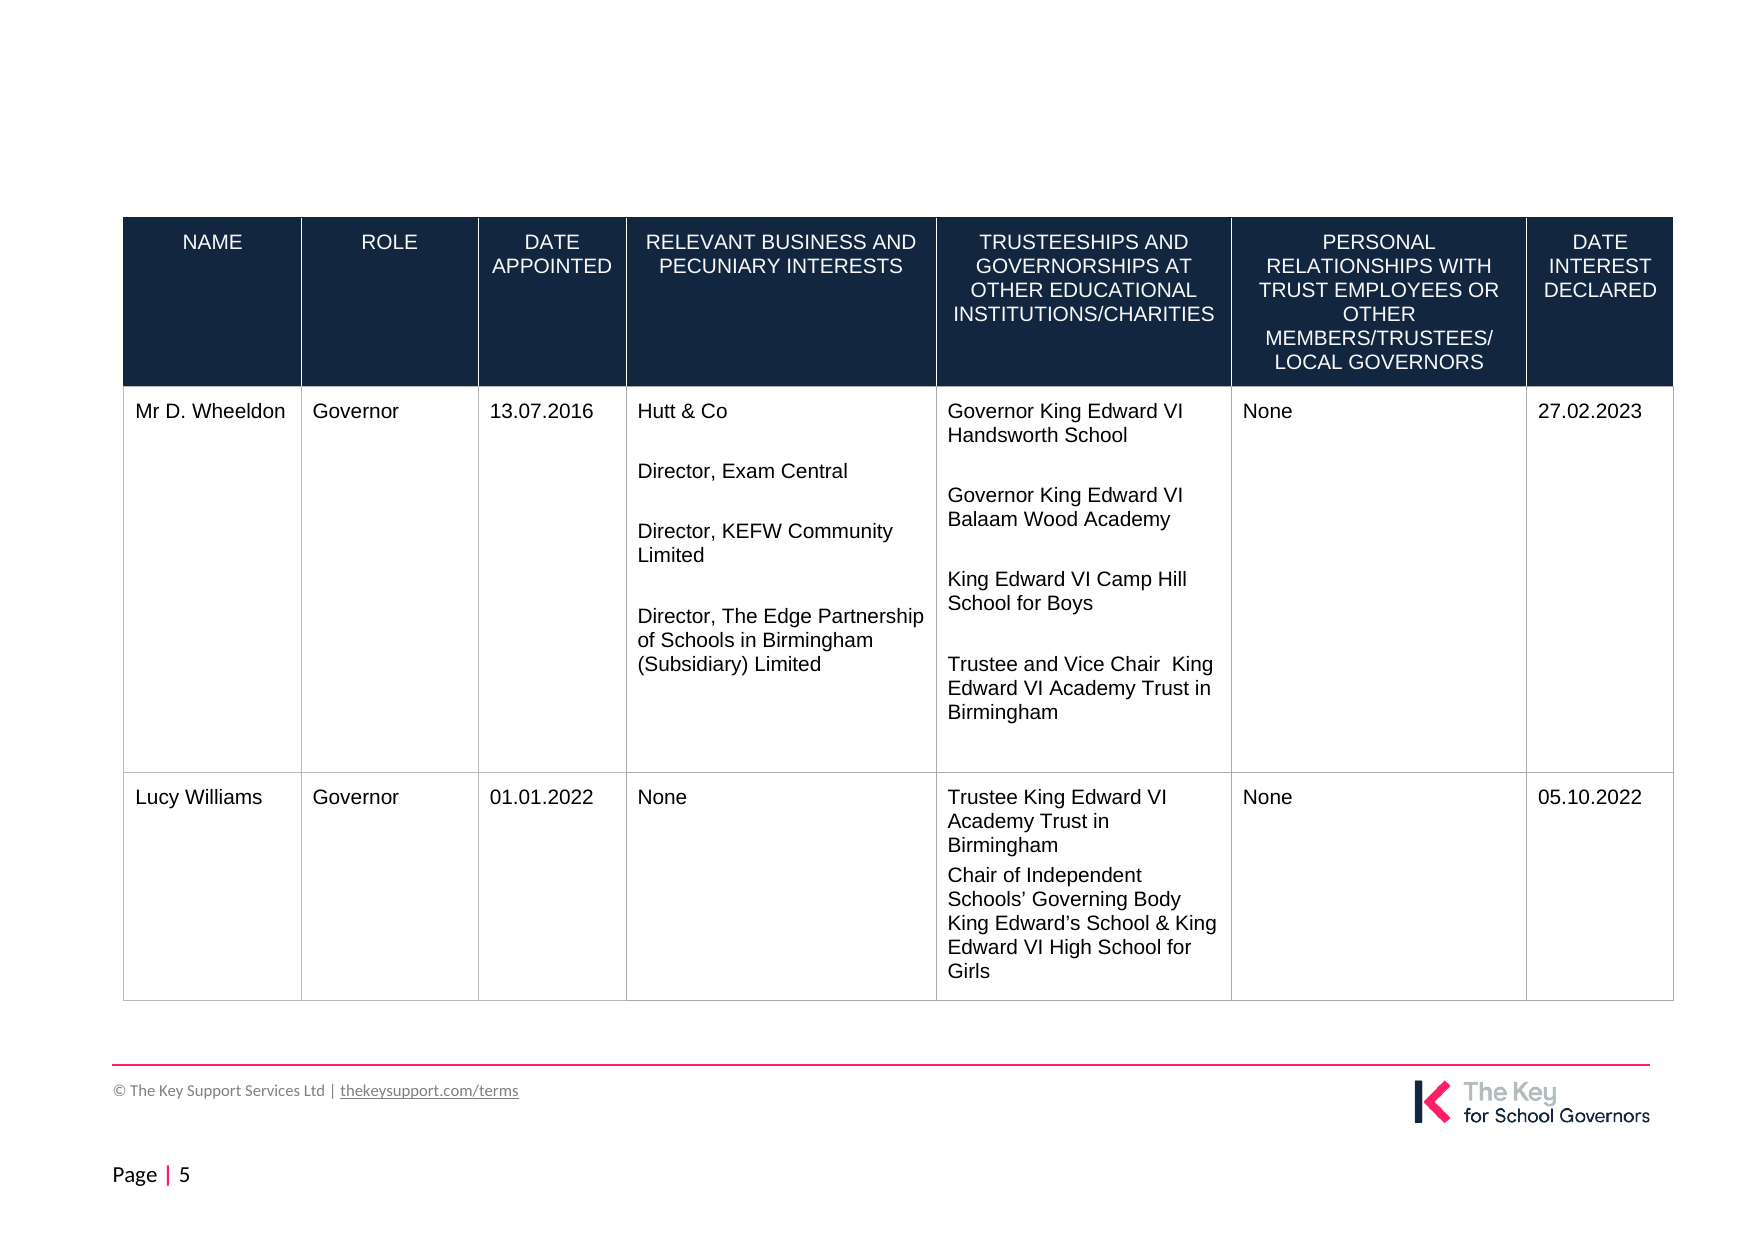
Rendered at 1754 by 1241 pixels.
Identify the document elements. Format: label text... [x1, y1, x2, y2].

table_header date appointed [479, 218, 626, 386]
table_header role [302, 218, 478, 386]
table_cell None [1232, 387, 1526, 772]
table_header Name [124, 218, 301, 386]
table_cell 27.02.2023 [1527, 387, 1673, 772]
picture [1414, 1080, 1650, 1123]
table_cell Governor [302, 387, 478, 772]
table_cell Trustee King Edward VI Academy Trust in Birmingham Chair of Independent Schools’ Governing Body King Edward’s School & King Edward VI High School for Girls [937, 773, 1231, 1000]
table_cell Governor King Edward VI Handsworth School Governor King Edward VI Balaam Wood Academy King Edward VI Camp Hill School for Boys Trustee and Vice Chair King Edward VI Academy Trust in Birmingham [937, 387, 1231, 772]
table_header personal relationships with trust employees or other members/trustees/ local governors [1231, 217, 1527, 386]
table_cell Mr D. Wheeldon [124, 387, 301, 772]
table_cell 13.07.2016 [479, 387, 626, 772]
table_cell None [1232, 773, 1526, 1000]
table_cell Lucy Williams [124, 773, 301, 1000]
table_cell 05.10.2022 [1527, 773, 1673, 1000]
table_cell 01.01.2022 [479, 773, 626, 1000]
table_cell None [627, 773, 936, 1000]
table_header relevant business and pecuniary interests [627, 217, 936, 386]
table_cell Governor [302, 773, 478, 1000]
table_header date interest declared [1527, 217, 1673, 386]
table_header trusteeships and governorships at other educational institutions/charities [936, 217, 1231, 386]
table_cell Hutt & Co Director, Exam Central Director, KEFW Community Limited Director, The Edge Partnership of Schools in Birmingham (Subsidiary) Limited [627, 387, 936, 772]
